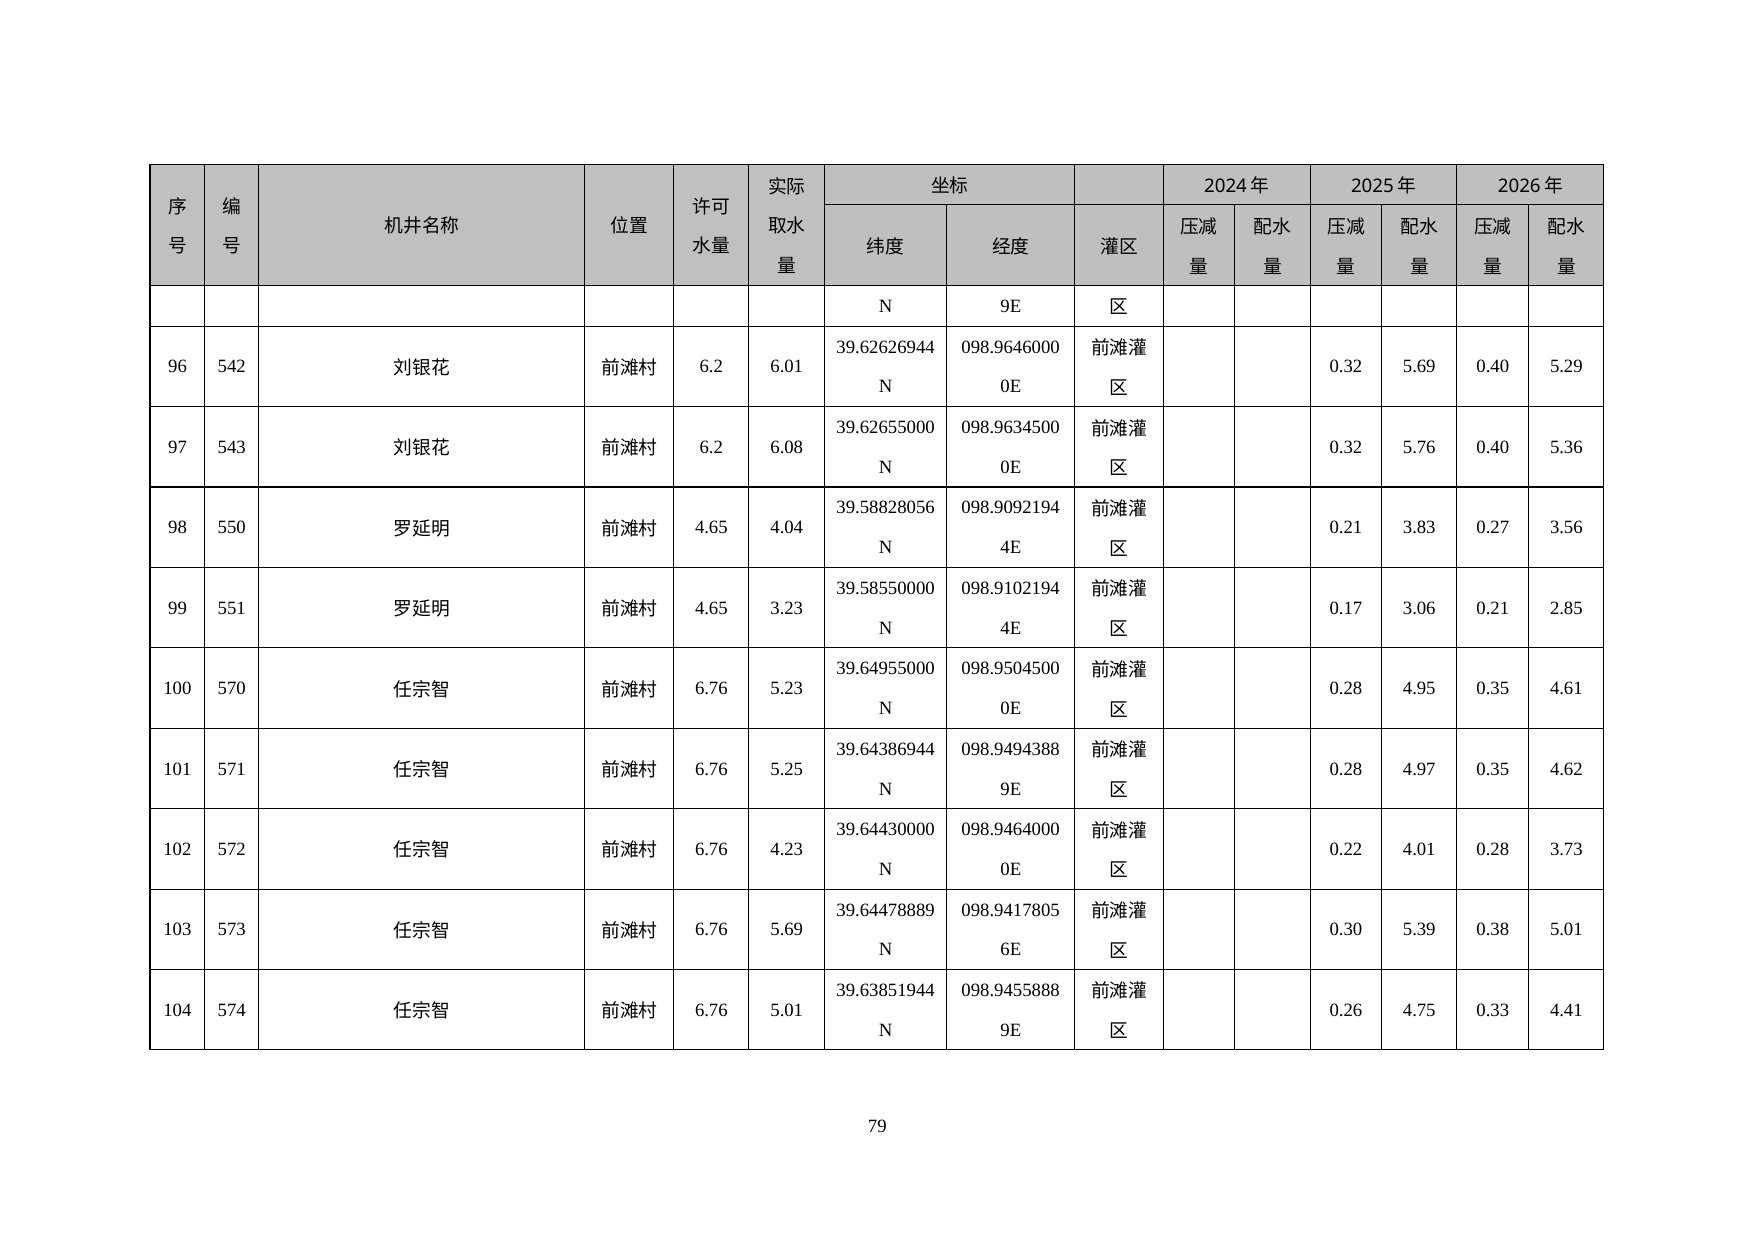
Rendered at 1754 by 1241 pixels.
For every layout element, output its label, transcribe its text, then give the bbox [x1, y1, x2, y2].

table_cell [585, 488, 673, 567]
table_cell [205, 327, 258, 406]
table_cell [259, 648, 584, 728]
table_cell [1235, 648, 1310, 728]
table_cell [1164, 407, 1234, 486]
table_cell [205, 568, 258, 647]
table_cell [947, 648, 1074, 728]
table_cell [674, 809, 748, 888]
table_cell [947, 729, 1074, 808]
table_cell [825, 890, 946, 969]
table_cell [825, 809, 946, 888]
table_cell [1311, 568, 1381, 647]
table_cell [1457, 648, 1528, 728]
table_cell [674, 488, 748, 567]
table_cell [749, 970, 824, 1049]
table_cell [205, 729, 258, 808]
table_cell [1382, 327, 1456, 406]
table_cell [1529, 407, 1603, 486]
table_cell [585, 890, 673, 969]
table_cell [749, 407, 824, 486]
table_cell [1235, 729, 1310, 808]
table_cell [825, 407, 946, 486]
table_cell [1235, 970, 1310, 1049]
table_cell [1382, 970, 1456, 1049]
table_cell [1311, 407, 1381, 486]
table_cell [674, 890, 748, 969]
table_cell 经度 [947, 205, 1074, 285]
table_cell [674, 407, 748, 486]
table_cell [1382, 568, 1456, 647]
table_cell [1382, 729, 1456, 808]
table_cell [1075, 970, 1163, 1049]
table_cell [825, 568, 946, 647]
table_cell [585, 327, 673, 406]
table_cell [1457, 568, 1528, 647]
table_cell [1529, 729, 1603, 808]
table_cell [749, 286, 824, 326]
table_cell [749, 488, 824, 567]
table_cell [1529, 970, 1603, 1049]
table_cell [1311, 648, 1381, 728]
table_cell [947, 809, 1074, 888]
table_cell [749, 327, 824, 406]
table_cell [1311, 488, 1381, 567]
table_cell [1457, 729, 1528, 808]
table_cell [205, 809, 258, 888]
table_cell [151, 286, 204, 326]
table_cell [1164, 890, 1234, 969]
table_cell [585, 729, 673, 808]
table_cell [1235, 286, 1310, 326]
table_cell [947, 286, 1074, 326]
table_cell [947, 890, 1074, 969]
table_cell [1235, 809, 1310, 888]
table_cell 配水量 [1235, 205, 1310, 285]
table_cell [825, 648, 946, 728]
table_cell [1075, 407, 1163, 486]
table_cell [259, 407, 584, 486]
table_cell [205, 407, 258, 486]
table_header 坐标 [825, 165, 1074, 204]
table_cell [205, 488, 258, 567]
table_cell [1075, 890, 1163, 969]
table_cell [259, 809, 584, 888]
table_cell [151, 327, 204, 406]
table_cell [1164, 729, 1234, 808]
table_cell 压减量 [1164, 205, 1234, 285]
table_header [1075, 165, 1163, 204]
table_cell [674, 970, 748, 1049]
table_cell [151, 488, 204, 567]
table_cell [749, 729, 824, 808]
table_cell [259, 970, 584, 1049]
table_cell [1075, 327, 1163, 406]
table_header 序号 [151, 165, 204, 285]
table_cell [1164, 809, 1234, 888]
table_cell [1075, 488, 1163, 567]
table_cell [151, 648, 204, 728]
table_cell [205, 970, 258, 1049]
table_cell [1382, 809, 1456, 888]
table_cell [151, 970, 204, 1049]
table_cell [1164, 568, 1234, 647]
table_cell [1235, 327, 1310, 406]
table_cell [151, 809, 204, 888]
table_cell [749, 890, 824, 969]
table_header 许可 水量 [674, 165, 748, 285]
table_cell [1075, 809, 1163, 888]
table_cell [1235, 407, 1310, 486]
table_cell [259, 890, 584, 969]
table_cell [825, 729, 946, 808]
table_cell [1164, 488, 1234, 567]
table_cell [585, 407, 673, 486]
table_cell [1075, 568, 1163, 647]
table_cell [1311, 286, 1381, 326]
table_header 实际 取水量 [749, 165, 824, 285]
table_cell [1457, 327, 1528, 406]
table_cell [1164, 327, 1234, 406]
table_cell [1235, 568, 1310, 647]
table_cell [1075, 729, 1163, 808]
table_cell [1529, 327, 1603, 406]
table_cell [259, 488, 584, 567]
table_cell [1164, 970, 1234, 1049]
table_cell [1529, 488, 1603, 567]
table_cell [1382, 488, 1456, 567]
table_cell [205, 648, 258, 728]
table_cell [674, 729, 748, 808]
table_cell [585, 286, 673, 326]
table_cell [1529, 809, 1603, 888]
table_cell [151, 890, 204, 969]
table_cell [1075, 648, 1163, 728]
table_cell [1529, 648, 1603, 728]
table_header 机井名称 [259, 165, 584, 285]
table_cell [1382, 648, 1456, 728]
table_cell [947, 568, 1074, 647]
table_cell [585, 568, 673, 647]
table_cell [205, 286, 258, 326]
table_cell 配水量 [1529, 205, 1603, 285]
table_cell 配水量 [1382, 205, 1456, 285]
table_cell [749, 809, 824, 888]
table_cell 压减量 [1457, 205, 1528, 285]
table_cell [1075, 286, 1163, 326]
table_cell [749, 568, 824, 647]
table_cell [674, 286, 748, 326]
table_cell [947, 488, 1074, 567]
table_cell 纬度 [825, 205, 946, 285]
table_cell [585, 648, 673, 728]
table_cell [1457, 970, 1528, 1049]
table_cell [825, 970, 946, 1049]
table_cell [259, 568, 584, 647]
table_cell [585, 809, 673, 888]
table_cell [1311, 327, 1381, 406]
table_header 2025年 [1311, 165, 1456, 204]
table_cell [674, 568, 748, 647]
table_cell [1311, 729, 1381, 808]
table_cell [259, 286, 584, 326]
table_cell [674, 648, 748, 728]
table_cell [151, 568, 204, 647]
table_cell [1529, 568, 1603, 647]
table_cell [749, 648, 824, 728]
table_header 2024年 [1164, 165, 1310, 204]
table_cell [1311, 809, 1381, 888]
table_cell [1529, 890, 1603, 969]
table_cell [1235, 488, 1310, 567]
table_header 位置 [585, 165, 673, 285]
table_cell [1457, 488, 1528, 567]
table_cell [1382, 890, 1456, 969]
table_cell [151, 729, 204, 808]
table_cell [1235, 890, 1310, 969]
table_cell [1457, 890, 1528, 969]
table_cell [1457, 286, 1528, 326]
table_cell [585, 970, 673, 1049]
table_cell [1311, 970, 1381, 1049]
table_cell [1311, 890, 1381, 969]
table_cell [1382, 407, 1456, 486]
table_cell 灌区 [1075, 205, 1163, 285]
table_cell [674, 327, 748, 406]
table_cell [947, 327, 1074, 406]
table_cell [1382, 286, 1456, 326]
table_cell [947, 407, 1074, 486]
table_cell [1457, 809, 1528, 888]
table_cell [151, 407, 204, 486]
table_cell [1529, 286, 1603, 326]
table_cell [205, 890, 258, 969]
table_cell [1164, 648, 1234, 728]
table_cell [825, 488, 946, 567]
table_header 编号 [205, 165, 258, 285]
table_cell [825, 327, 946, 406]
table_cell 压减量 [1311, 205, 1381, 285]
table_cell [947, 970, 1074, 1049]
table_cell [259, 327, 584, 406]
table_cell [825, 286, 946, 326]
table_header 2026年 [1457, 165, 1603, 204]
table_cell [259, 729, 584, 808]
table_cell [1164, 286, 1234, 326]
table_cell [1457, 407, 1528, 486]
